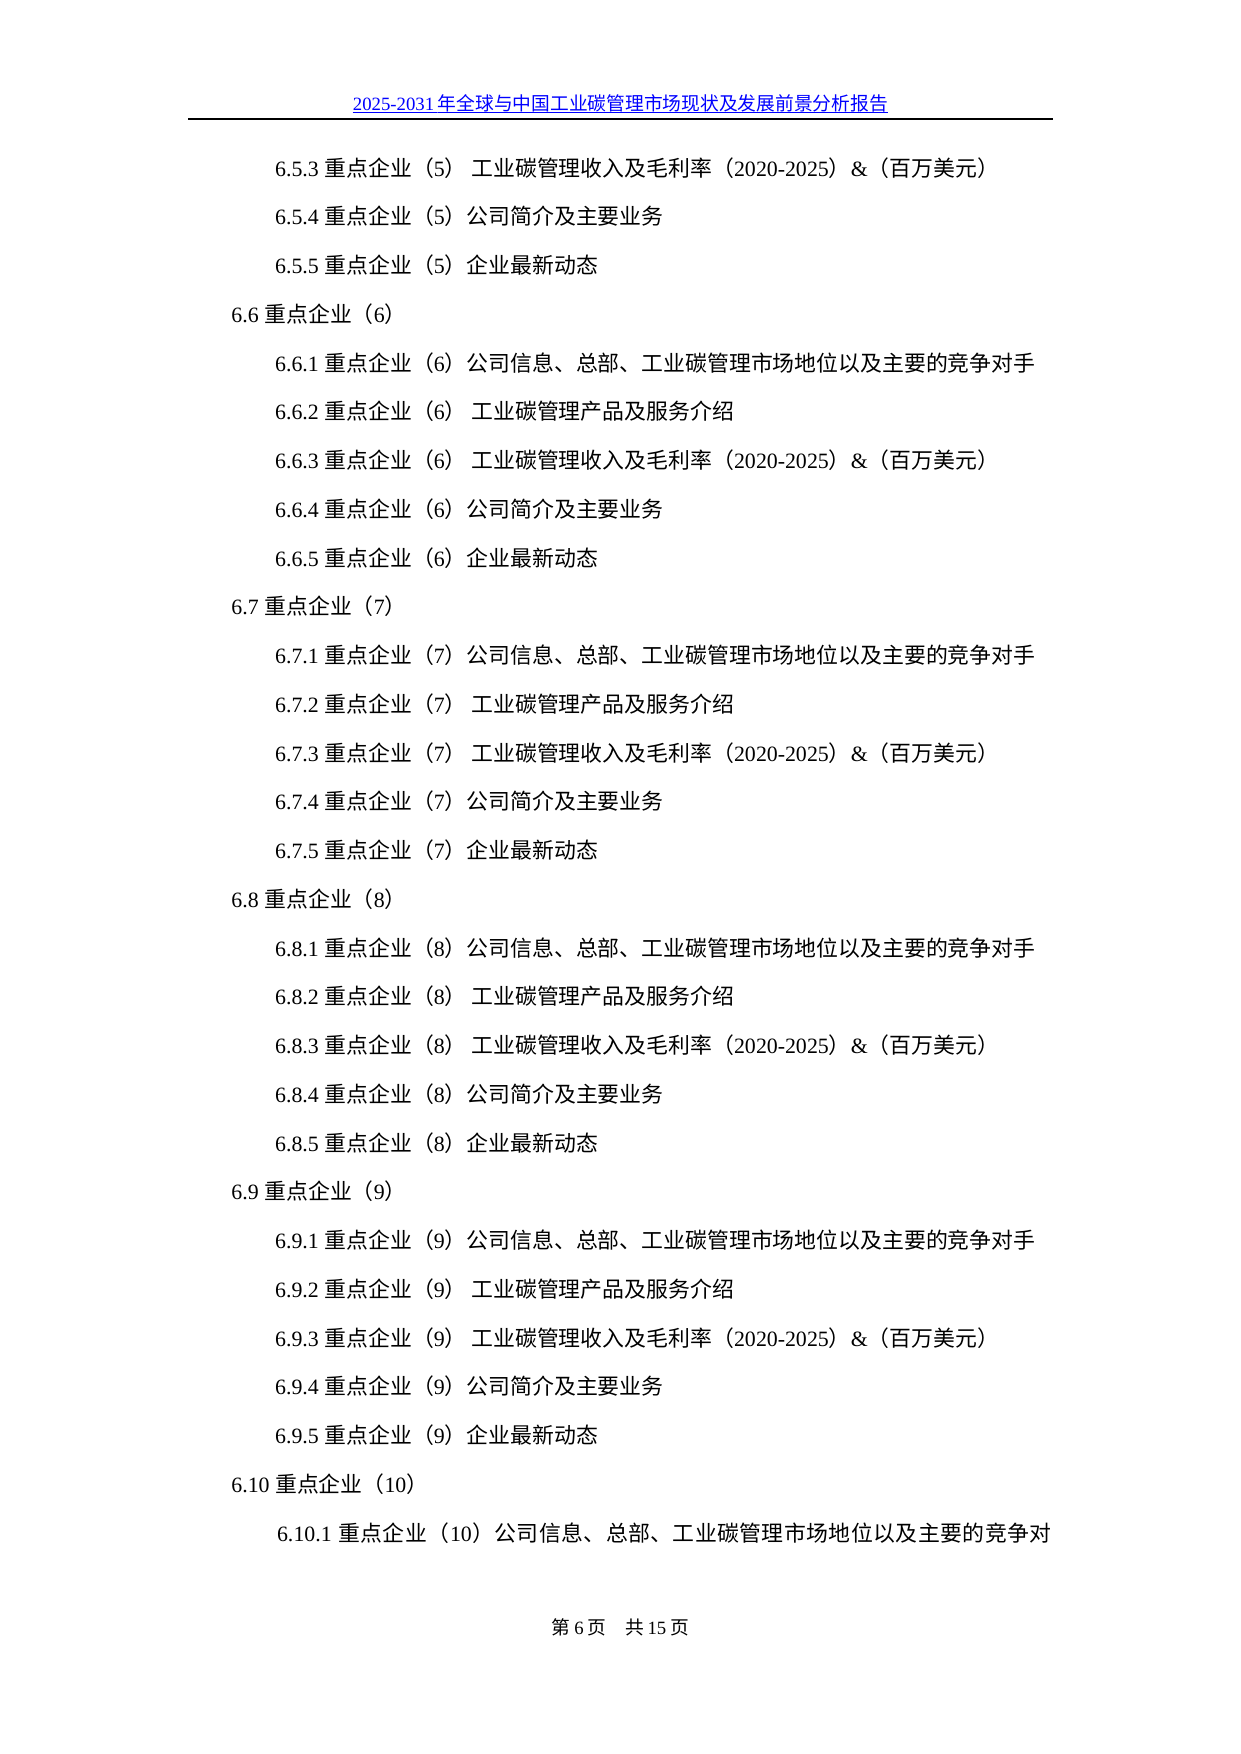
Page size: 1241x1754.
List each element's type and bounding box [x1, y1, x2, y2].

text [187, 150, 1053, 1548]
